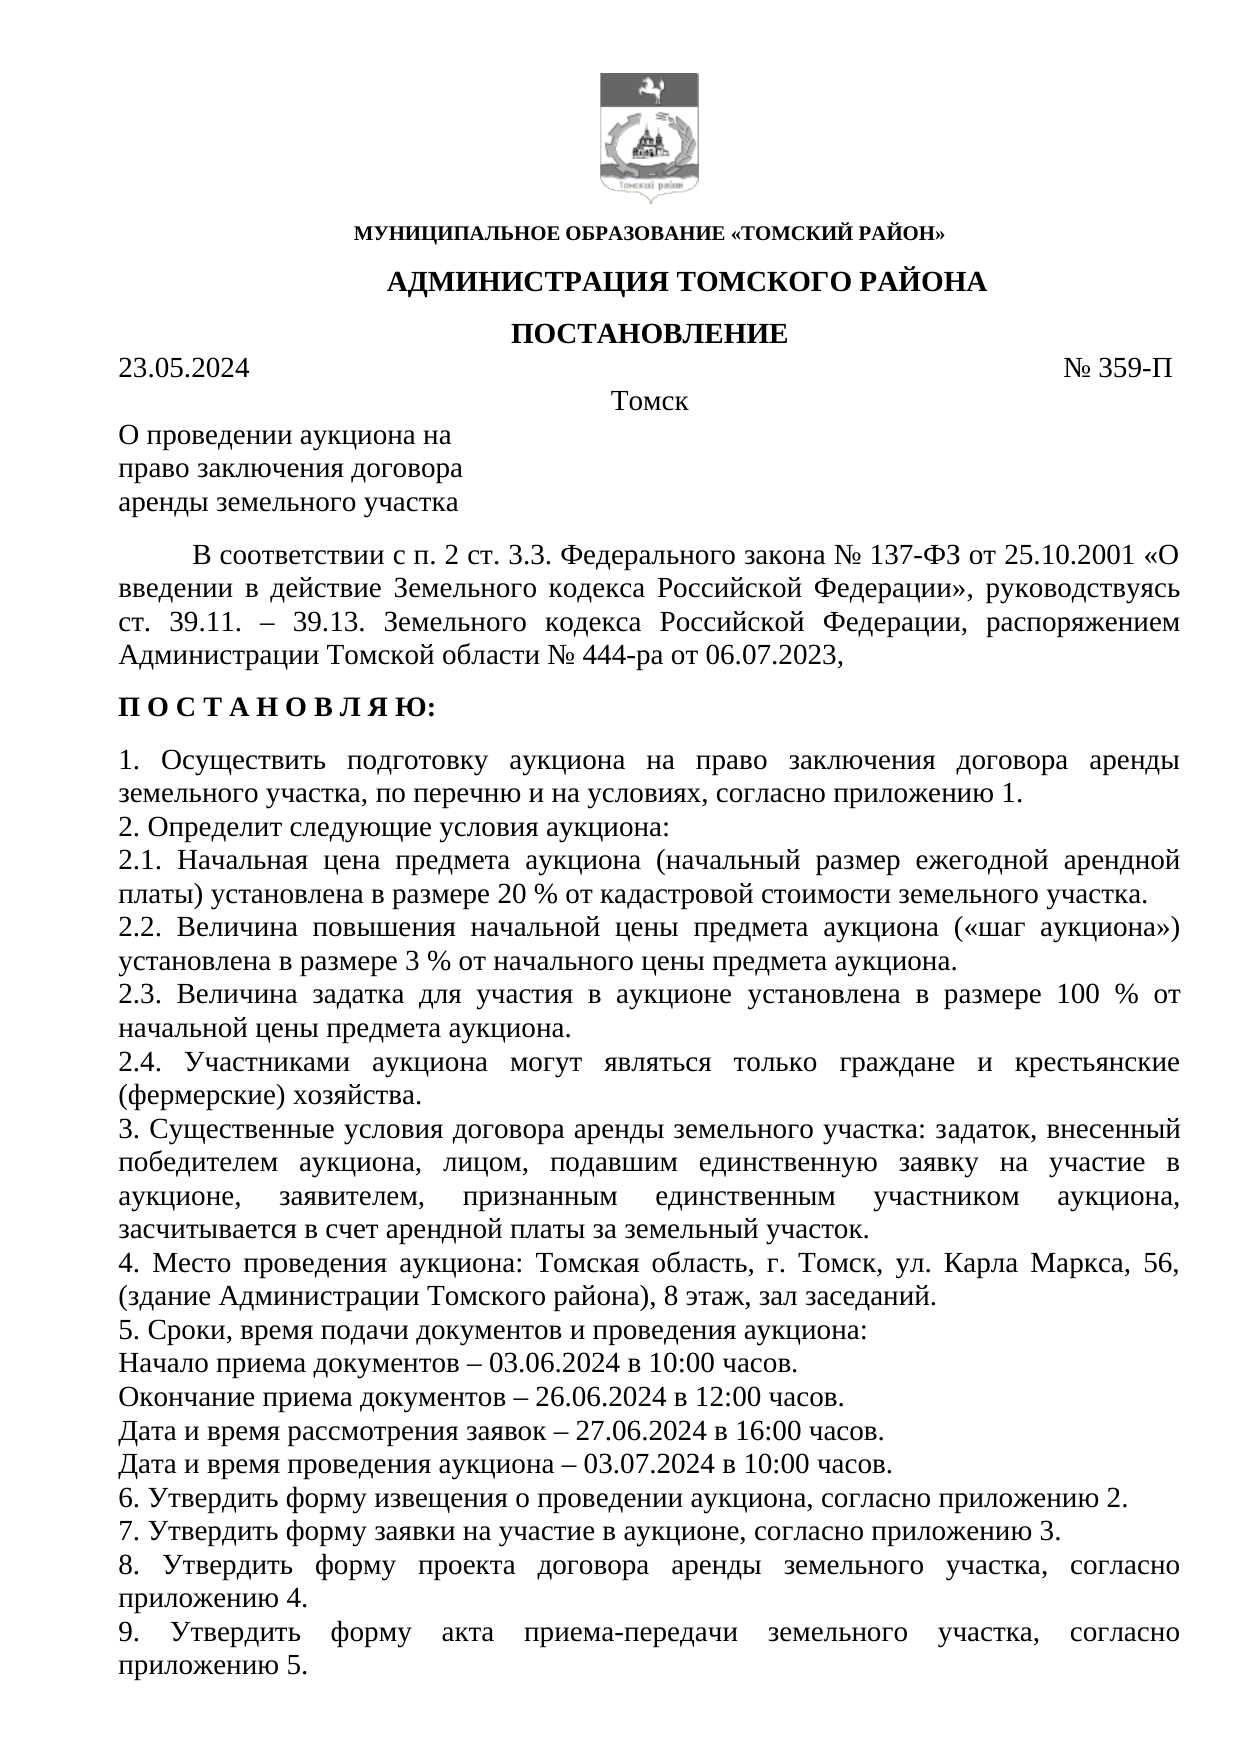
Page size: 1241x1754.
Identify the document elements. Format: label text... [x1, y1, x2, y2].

text 4. Место проведения аукциона: Томская область, г. Томск, ул. Карла Маркса, 56, (здание Администрации Томского района), 8 этаж, зал заседаний. [118, 1245, 1181, 1312]
text Томск [118, 383, 1181, 417]
text АДМИНИСТРАЦИЯ ТОМСКОГО РАЙОНА [118, 264, 1181, 297]
text Дата и время рассмотрения заявок – 27.06.2024 в 16:00 часов. [118, 1413, 1181, 1446]
text О проведении аукциона на [118, 417, 1181, 451]
text П О С Т А Н О В Л Я Ю: [118, 690, 1181, 723]
text 3. Существенные условия договора аренды земельного участка: задаток, внесенный победителем аукциона, лицом, подавшим единственную заявку на участие в аукционе, заявителем, признанным единственным участником аукциона, засчитывается в счет арендной платы за земельный участок. [118, 1111, 1181, 1245]
text В соответствии с п. 2 ст. 3.3. Федерального закона № 137-ФЗ от 25.10.2001 «О введении в действие Земельного кодекса Российской Федерации», руководствуясь ст. 39.11. – 39.13. Земельного кодекса Российской Федерации, распоряжением Администрации Томской области № 444-ра от 06.07.2023, [118, 537, 1181, 671]
text 2.4. Участниками аукциона могут являться только граждане и крестьянские (фермерские) хозяйства. [118, 1044, 1181, 1111]
text Начало приема документов – 03.06.2024 в 10:00 часов. [118, 1346, 1181, 1379]
text Окончание приема документов – 26.06.2024 в 12:00 часов. [118, 1379, 1181, 1413]
text 1. Осуществить подготовку аукциона на право заключения договора аренды земельного участка, по перечню и на условиях, согласно приложению 1. [118, 742, 1181, 809]
text МУНИЦИПАЛЬНОЕ ОБРАЗОВАНИЕ «ТОМСКИЙ РАЙОН» [118, 221, 1181, 244]
text 6. Утвердить форму извещения о проведении аукциона, согласно приложению 2. [118, 1480, 1181, 1513]
text 9. Утвердить форму акта приема-передачи земельного участка, согласно приложению 5. [118, 1614, 1181, 1681]
text 7. Утвердить форму заявки на участие в аукционе, согласно приложению 3. [118, 1513, 1181, 1547]
text 8. Утвердить форму проекта договора аренды земельного участка, согласно приложению 4. [118, 1547, 1181, 1614]
text 23.05.2024 № 359-П [118, 350, 1181, 383]
text 2. Определит следующие условия аукциона: [118, 809, 1181, 842]
text право заключения договора [118, 451, 1181, 484]
subtitle ПОСТАНОВЛЕНИЕ [118, 316, 1181, 350]
text аренды земельного участка [118, 484, 1181, 518]
text 2.1. Начальная цена предмета аукциона (начальный размер ежегодной арендной платы) установлена в размере 20 % от кадастровой стоимости земельного участка. [118, 842, 1181, 909]
text 5. Сроки, время подачи документов и проведения аукциона: [118, 1312, 1181, 1346]
text Дата и время проведения аукциона – 03.07.2024 в 10:00 часов. [118, 1446, 1181, 1480]
text 2.2. Величина повышения начальной цены предмета аукциона («шаг аукциона») установлена в размере 3 % от начального цены предмета аукциона. [118, 909, 1181, 977]
text 2.3. Величина задатка для участия в аукционе установлена в размере 100 % от начальной цены предмета аукциона. [118, 977, 1181, 1044]
